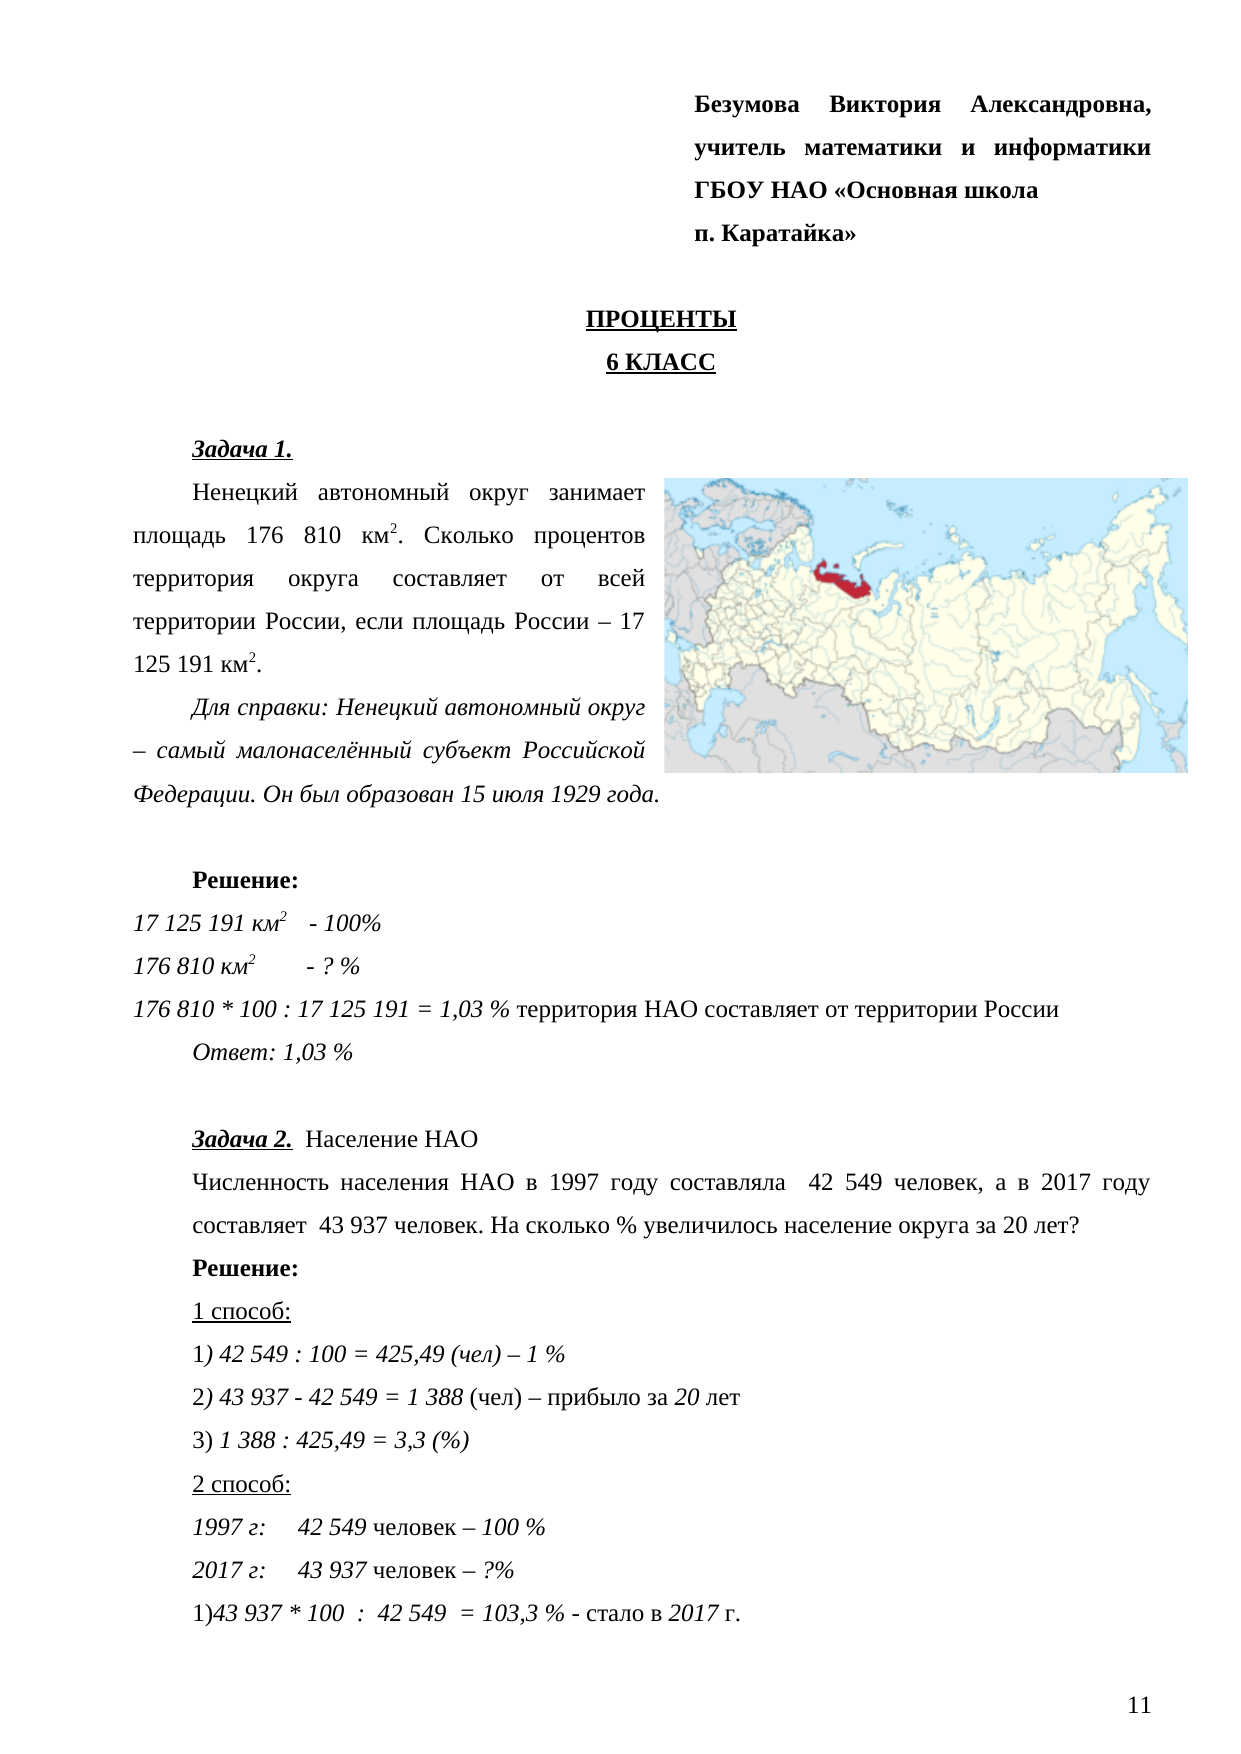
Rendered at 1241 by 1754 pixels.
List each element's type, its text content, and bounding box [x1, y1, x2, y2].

text 1997 г: 42 549 человек – 100 % [133, 1512, 1152, 1541]
text 17 125 191 км2 - 100% [133, 908, 1152, 937]
text Ответ: 1,03 % [133, 1037, 1152, 1066]
text 2) 43 937 - 42 549 = 1 388 (чел) – прибыло за 20 лет [133, 1382, 1152, 1411]
text 176 810 км2 - ? % [133, 951, 1152, 980]
text 1)43 937 * 100 : 42 549 = 103,3 % - стало в 2017 г. [133, 1598, 1152, 1627]
text Ненецкий автономный округ занимает площадь 176 810 км2. Сколько процентов территория округа составляет от всей территории России, если площадь России – 17 125 191 км2. [133, 477, 1152, 678]
text Численность населения НАО в 1997 году составляла 42 549 человек, а в 2017 году составляет 43 937 человек. На сколько % увеличилось население округа за 20 лет? [192, 1167, 1152, 1239]
text ПРОЦЕНТЫ [170, 304, 1152, 333]
text Для справки: Ненецкий автономный округ – самый малонаселённый субъект Российской Федерации. Он был образован 15 июля 1929 года. [133, 692, 1152, 807]
text 1) 42 549 : 100 = 425,49 (чел) – 1 % [133, 1339, 1152, 1368]
text п. Каратайка» [694, 218, 1152, 247]
text Задача 2. Население НАО [192, 1124, 1152, 1152]
text 2017 г: 43 937 человек – ?% [133, 1555, 1152, 1584]
picture [662, 478, 1188, 771]
text Задача 1. [133, 434, 1152, 462]
text Решение: [192, 865, 1152, 894]
text Решение: [192, 1253, 1152, 1282]
text 6 КЛАСС [170, 347, 1152, 376]
text 3) 1 388 : 425,49 = 3,3 (%) [133, 1426, 1152, 1454]
text Безумова Виктория Александровна, учитель математики и информатики ГБОУ НАО «Основная школа [694, 89, 1152, 204]
text 2 способ: [133, 1469, 1152, 1497]
text 1 способ: [133, 1296, 1152, 1325]
text 176 810 * 100 : 17 125 191 = 1,03 % территория НАО составляет от территории России [133, 994, 1152, 1023]
